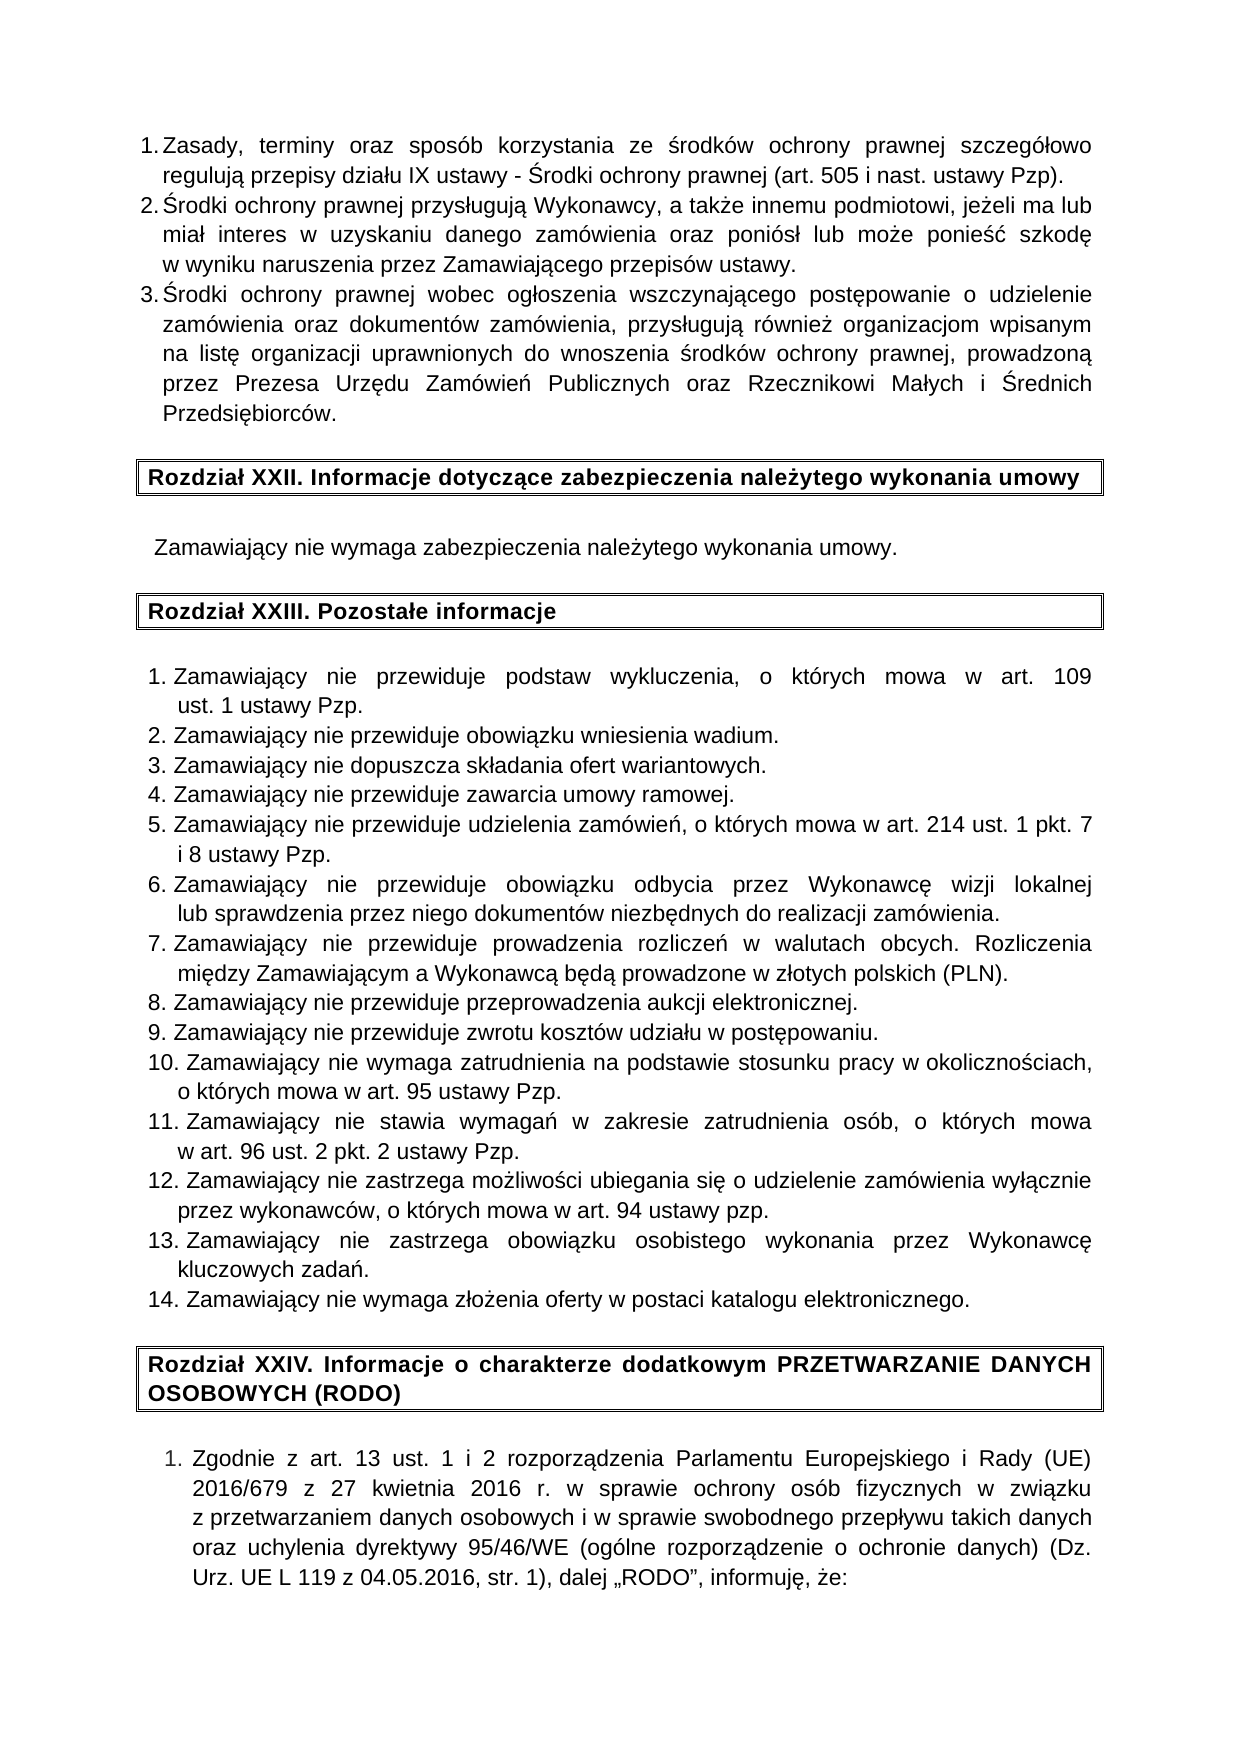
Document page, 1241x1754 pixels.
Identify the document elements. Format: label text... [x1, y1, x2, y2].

list Zamawiający nie dopuszcza składania ofert wariantowych. [148, 752, 1093, 778]
list Zamawiający nie przewiduje zawarcia umowy ramowej. [148, 781, 1093, 808]
list Środki ochrony prawnej wobec ogłoszenia wszczynającego postępowanie o udzielenie zamówienia oraz dokumentów zamówienia, przysługują również organizacjom wpisanym na listę organizacji uprawnionych do wnoszenia środków ochrony prawnej, prowadzoną przez Prezesa Urzędu Zamówień Publicznych oraz Rzecznikowi Małych i Średnich Przedsiębiorców. [140, 281, 1093, 426]
list Zamawiający nie przewiduje prowadzenia rozliczeń w walutach obcych. Rozliczenia między Zamawiającym a Wykonawcą będą prowadzone w złotych polskich (PLN). [148, 930, 1093, 986]
list Zamawiający nie wymaga złożenia oferty w postaci katalogu elektronicznego. [148, 1286, 1093, 1312]
title Rozdział XXIV. Informacje o charakterze dodatkowym PRZETWARZANIE DANYCH OSOBOWYCH (RODO) [139, 1349, 1101, 1409]
list Zamawiający nie zastrzega możliwości ubiegania się o udzielenie zamówienia wyłącznie przez wykonawców, o których mowa w art. 94 ustawy pzp. [148, 1167, 1093, 1223]
list Środki ochrony prawnej przysługują Wykonawcy, a także innemu podmiotowi, jeżeli ma lub miał interes w uzyskaniu danego zamówienia oraz poniósł lub może ponieść szkodę w wyniku naruszenia przez Zamawiającego przepisów ustawy. [140, 192, 1093, 277]
list Zamawiający nie wymaga zatrudnienia na podstawie stosunku pracy w okolicznościach, o których mowa w art. 95 ustawy Pzp. [148, 1049, 1093, 1105]
list Zamawiający nie stawia wymagań w zakresie zatrudnienia osób, o których mowa w art. 96 ust. 2 pkt. 2 ustawy Pzp. [148, 1108, 1093, 1164]
list Zamawiający nie przewiduje obowiązku odbycia przez Wykonawcę wizji lokalnej lub sprawdzenia przez niego dokumentów niezbędnych do realizacji zamówienia. [148, 871, 1093, 927]
text Zamawiający nie wymaga zabezpieczenia należytego wykonania umowy. [148, 533, 1093, 560]
list Zamawiający nie przewiduje udzielenia zamówień, o których mowa w art. 214 ust. 1 pkt. 7 i 8 ustawy Pzp. [148, 811, 1093, 867]
list Zamawiający nie zastrzega obowiązku osobistego wykonania przez Wykonawcę kluczowych zadań. [148, 1227, 1093, 1283]
list Zamawiający nie przewiduje zwrotu kosztów udziału w postępowaniu. [148, 1019, 1093, 1045]
list Zgodnie z art. 13 ust. 1 i 2 rozporządzenia Parlamentu Europejskiego i Rady (UE) 2016/679 z 27 kwietnia 2016 r. w sprawie ochrony osób fizycznych w związku z przetwarzaniem danych osobowych i w sprawie swobodnego przepływu takich danych oraz uchylenia dyrektywy 95/46/WE (ogólne rozporządzenie o ochronie danych) (Dz. Urz. UE L 119 z 04.05.2016, str. 1), dalej „RODO”, informuję, że: [162, 1445, 1093, 1590]
list Zasady, terminy oraz sposób korzystania ze środków ochrony prawnej szczegółowo regulują przepisy działu IX ustawy - Środki ochrony prawnej (art. 505 i nast. ustawy Pzp). [140, 132, 1093, 188]
list Zamawiający nie przewiduje przeprowadzenia aukcji elektronicznej. [148, 989, 1093, 1016]
list Zamawiający nie przewiduje obowiązku wniesienia wadium. [148, 722, 1093, 748]
list Zamawiający nie przewiduje podstaw wykluczenia, o których mowa w art. 109 ust. 1 ustawy Pzp. [148, 663, 1093, 719]
